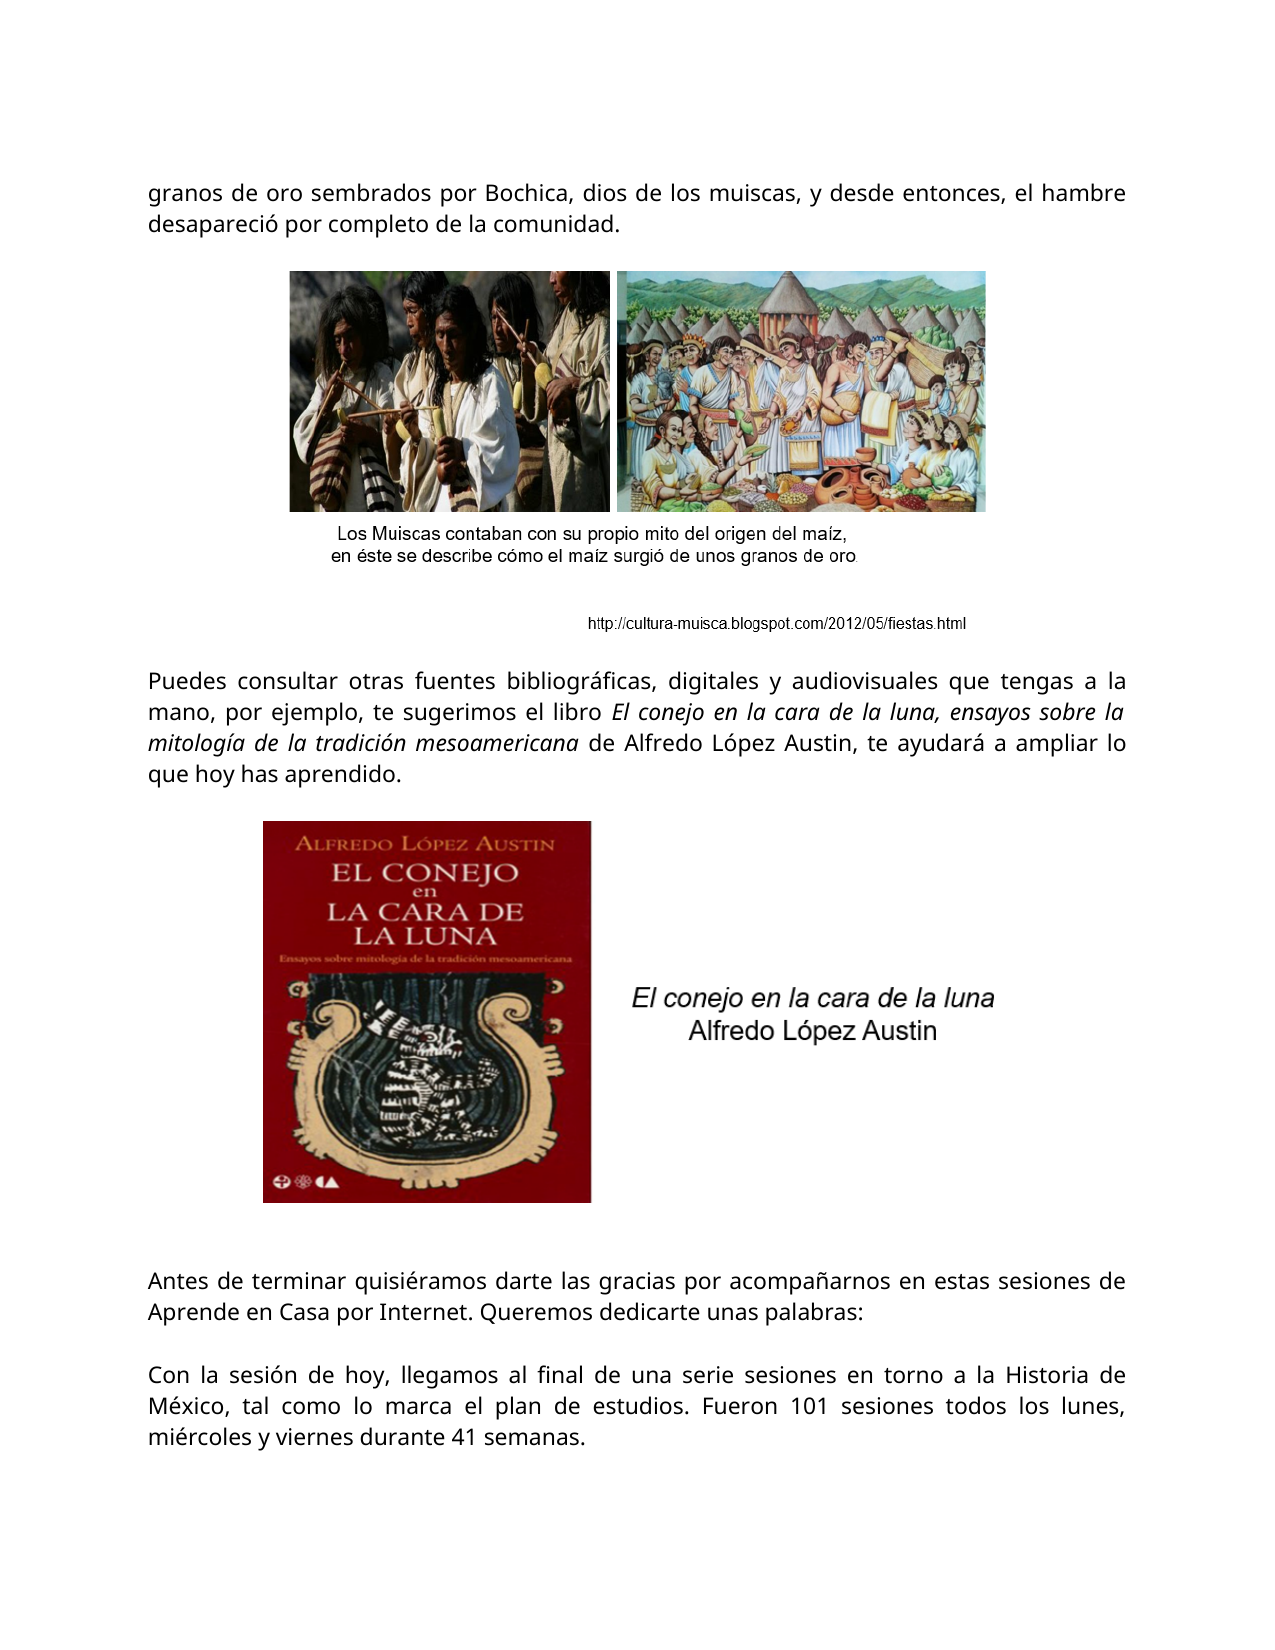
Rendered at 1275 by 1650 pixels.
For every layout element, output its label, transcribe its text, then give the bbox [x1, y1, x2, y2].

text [148, 177, 1127, 240]
text Con la sesión de hoy, llegamos al final de una serie sesiones en torno a la Historia de México, tal como lo marca el plan de estudios. Fueron 101 sesiones todos los lunes, miércoles y viernes durante 41 semanas. [148, 1358, 1127, 1452]
picture [263, 821, 1013, 1203]
text Antes de terminar quisiéramos darte las gracias por acompañarnos en estas sesiones de Aprende en Casa por Internet. Queremos dedicarte unas palabras: [148, 1265, 1127, 1327]
picture [289, 271, 986, 634]
text Puedes consultar otras fuentes bibliográficas, digitales y audiovisuales que tengas a la mano, por ejemplo, te sugerimos el libro El conejo en la cara de la luna, ensayos sobre la mitología de la tradición mesoamericana de Alfredo López Austin, te ayudará a ampliar lo que hoy has aprendido. [148, 665, 1127, 790]
